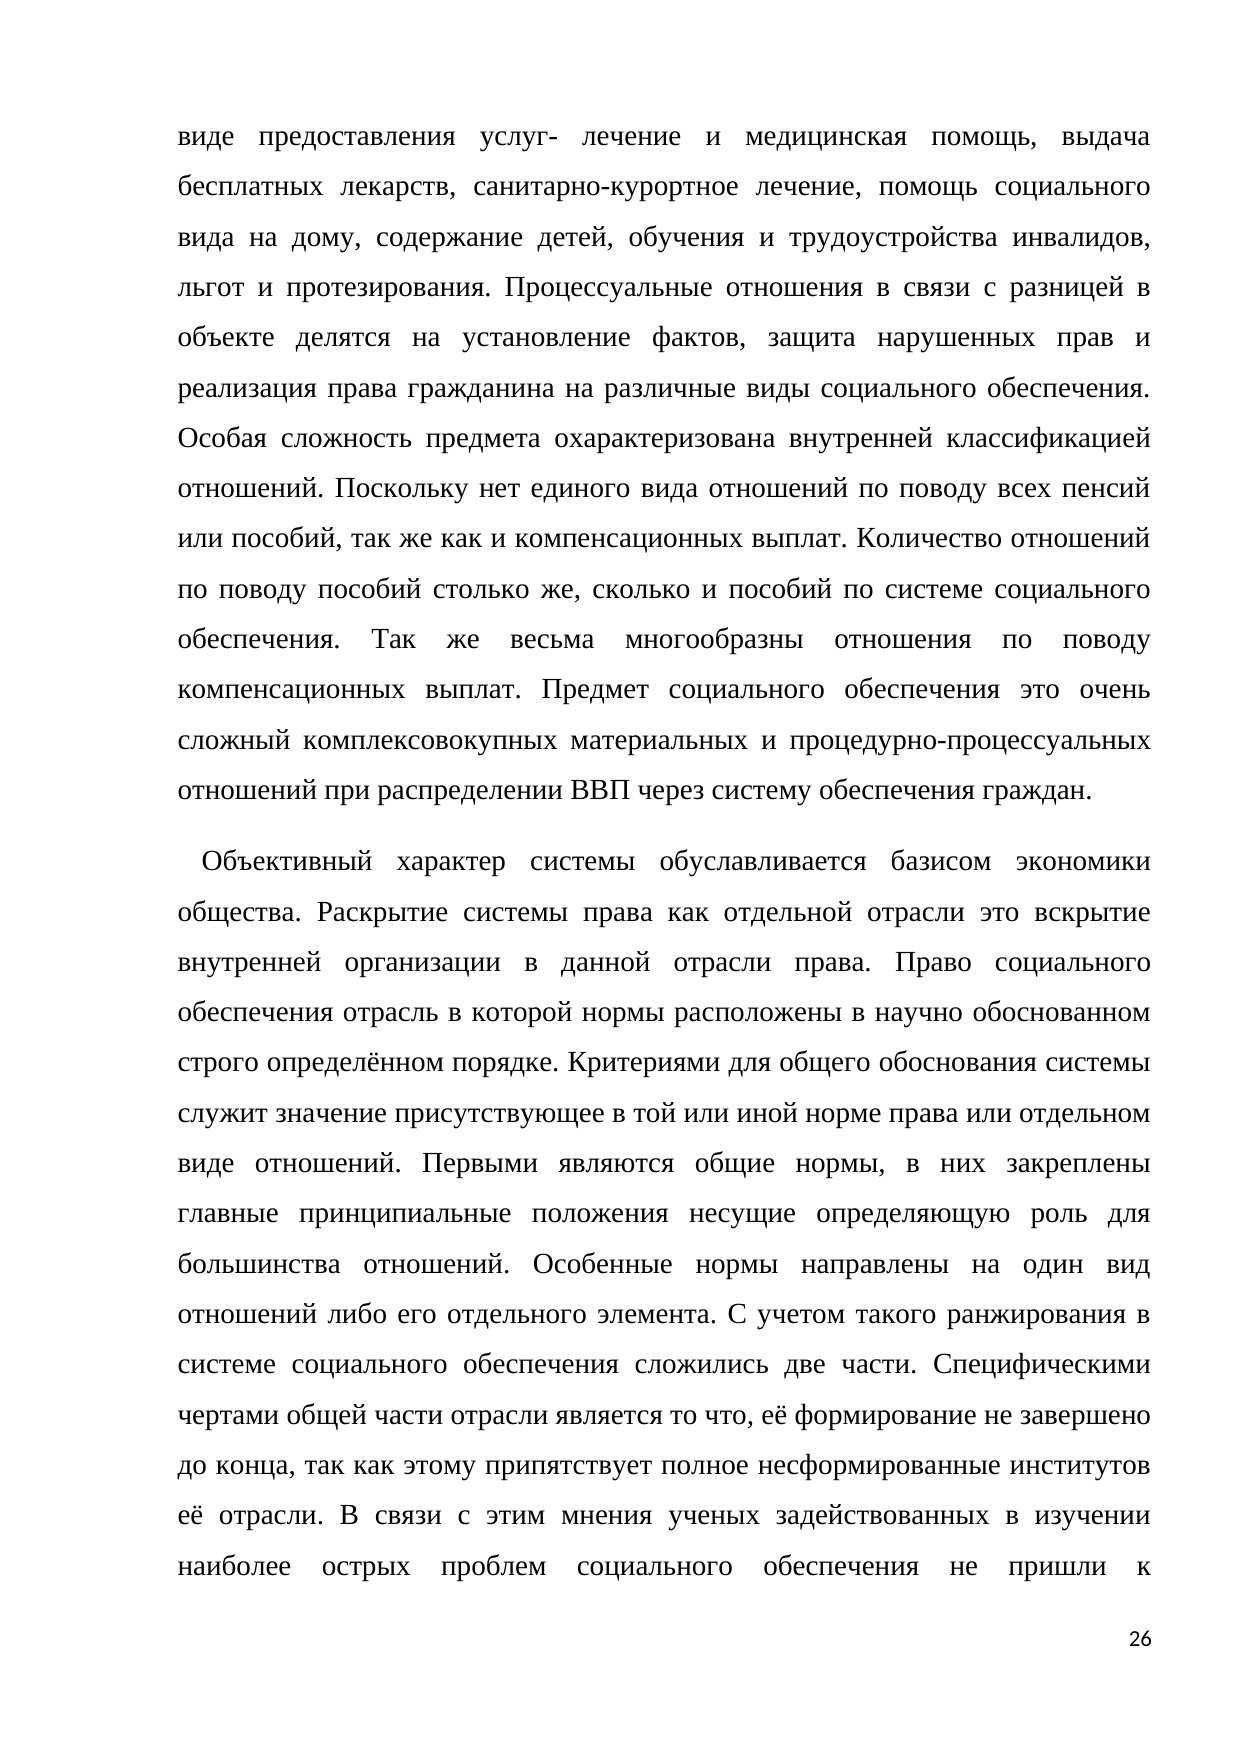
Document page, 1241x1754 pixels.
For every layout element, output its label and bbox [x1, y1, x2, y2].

text [177, 843, 1152, 1581]
text [177, 118, 1152, 806]
